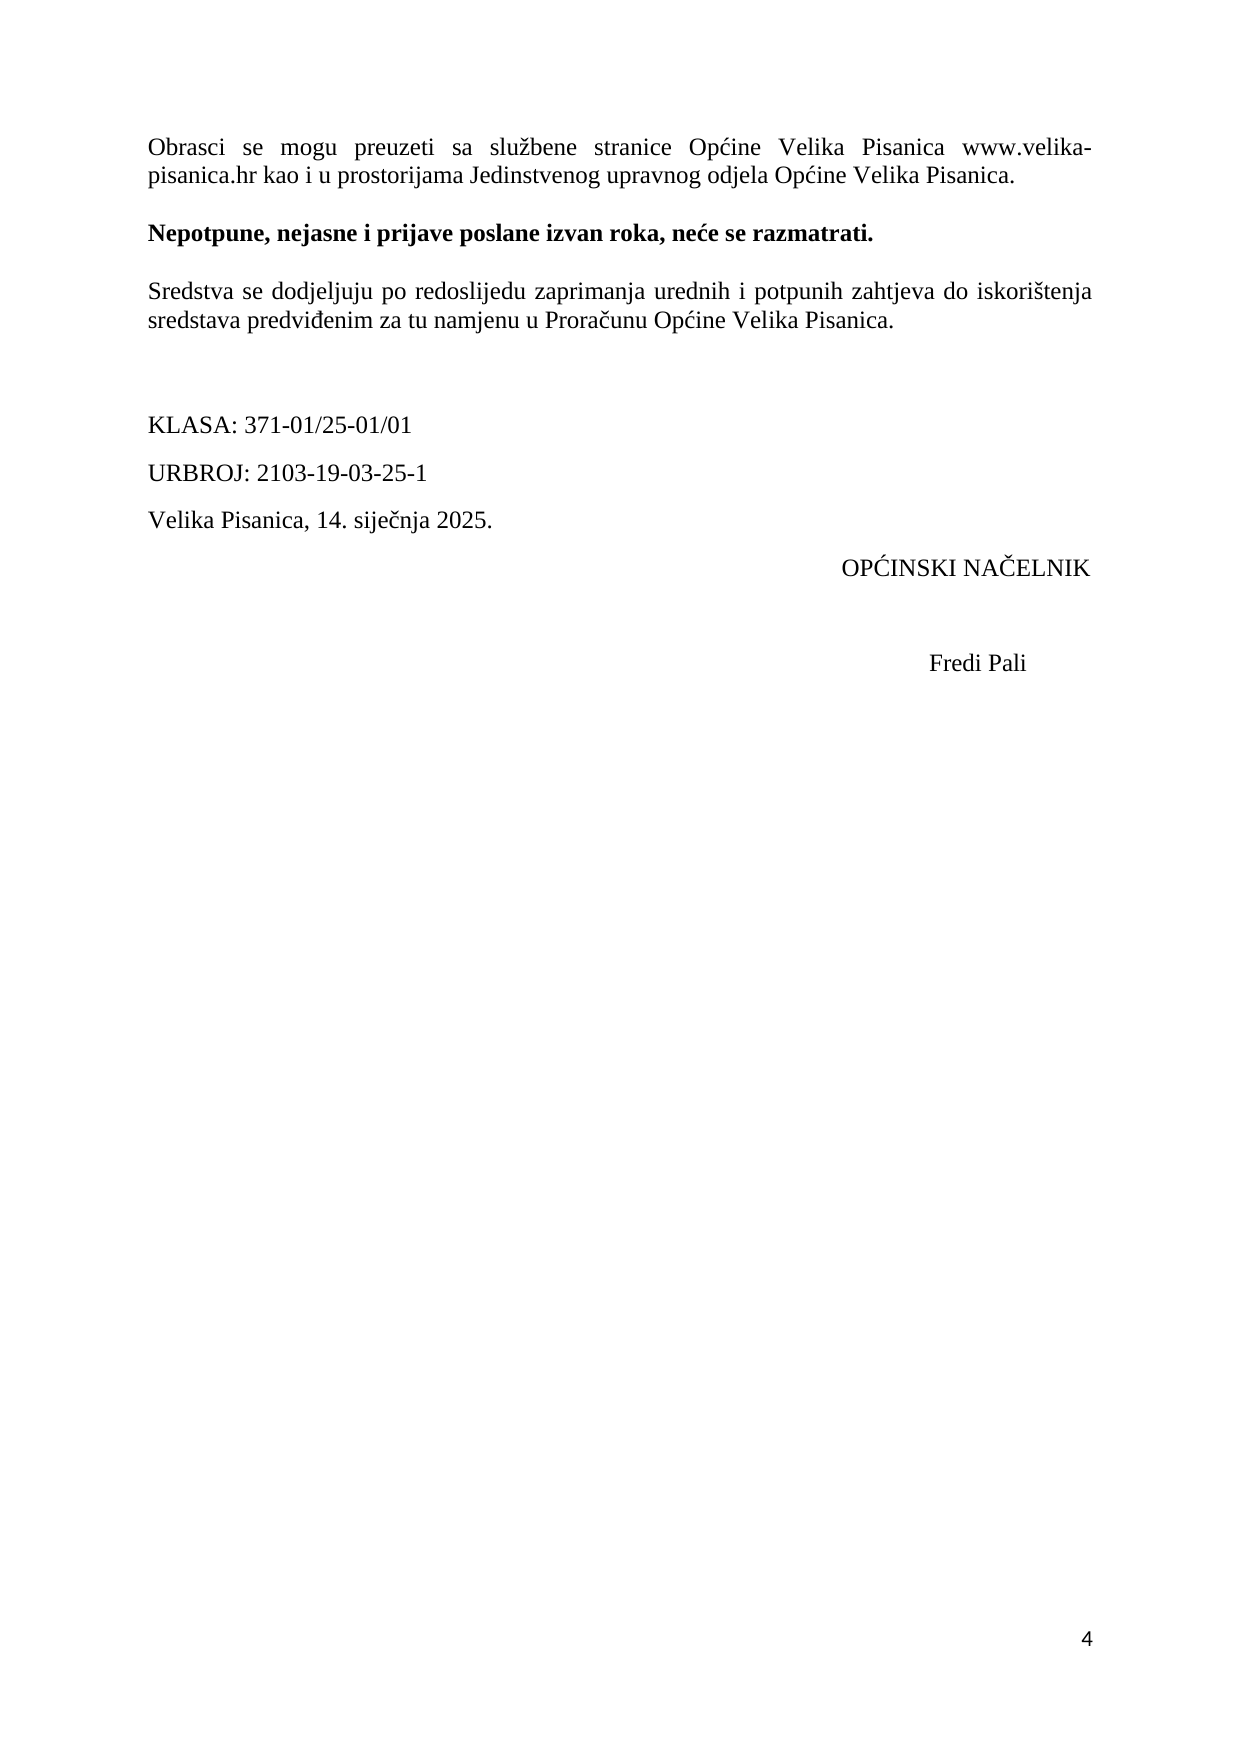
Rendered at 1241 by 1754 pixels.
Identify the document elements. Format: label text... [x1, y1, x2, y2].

text Velika Pisanica, 14. siječnja 2025. [148, 505, 1093, 534]
text Nepotpune, nejasne i prijave poslane izvan roka, neće se razmatrati. [148, 218, 1093, 247]
text OPĆINSKI NAČELNIK [148, 553, 1093, 582]
text KLASA: 371-01/25-01/01 [148, 410, 1093, 439]
text Sredstva se dodjeljuju po redoslijedu zaprimanja urednih i potpunih zahtjeva do iskorištenja sredstava predviđenim za tu namjenu u Proračunu Općine Velika Pisanica. [148, 276, 1093, 334]
text URBROJ: 2103-19-03-25-1 [148, 458, 1093, 486]
text Fredi Pali [148, 648, 1093, 677]
text Obrasci se mogu preuzeti sa službene stranice Općine Velika Pisanica www.velika-pisanica.hr kao i u prostorijama Jedinstvenog upravnog odjela Općine Velika Pisanica. [148, 132, 1093, 189]
